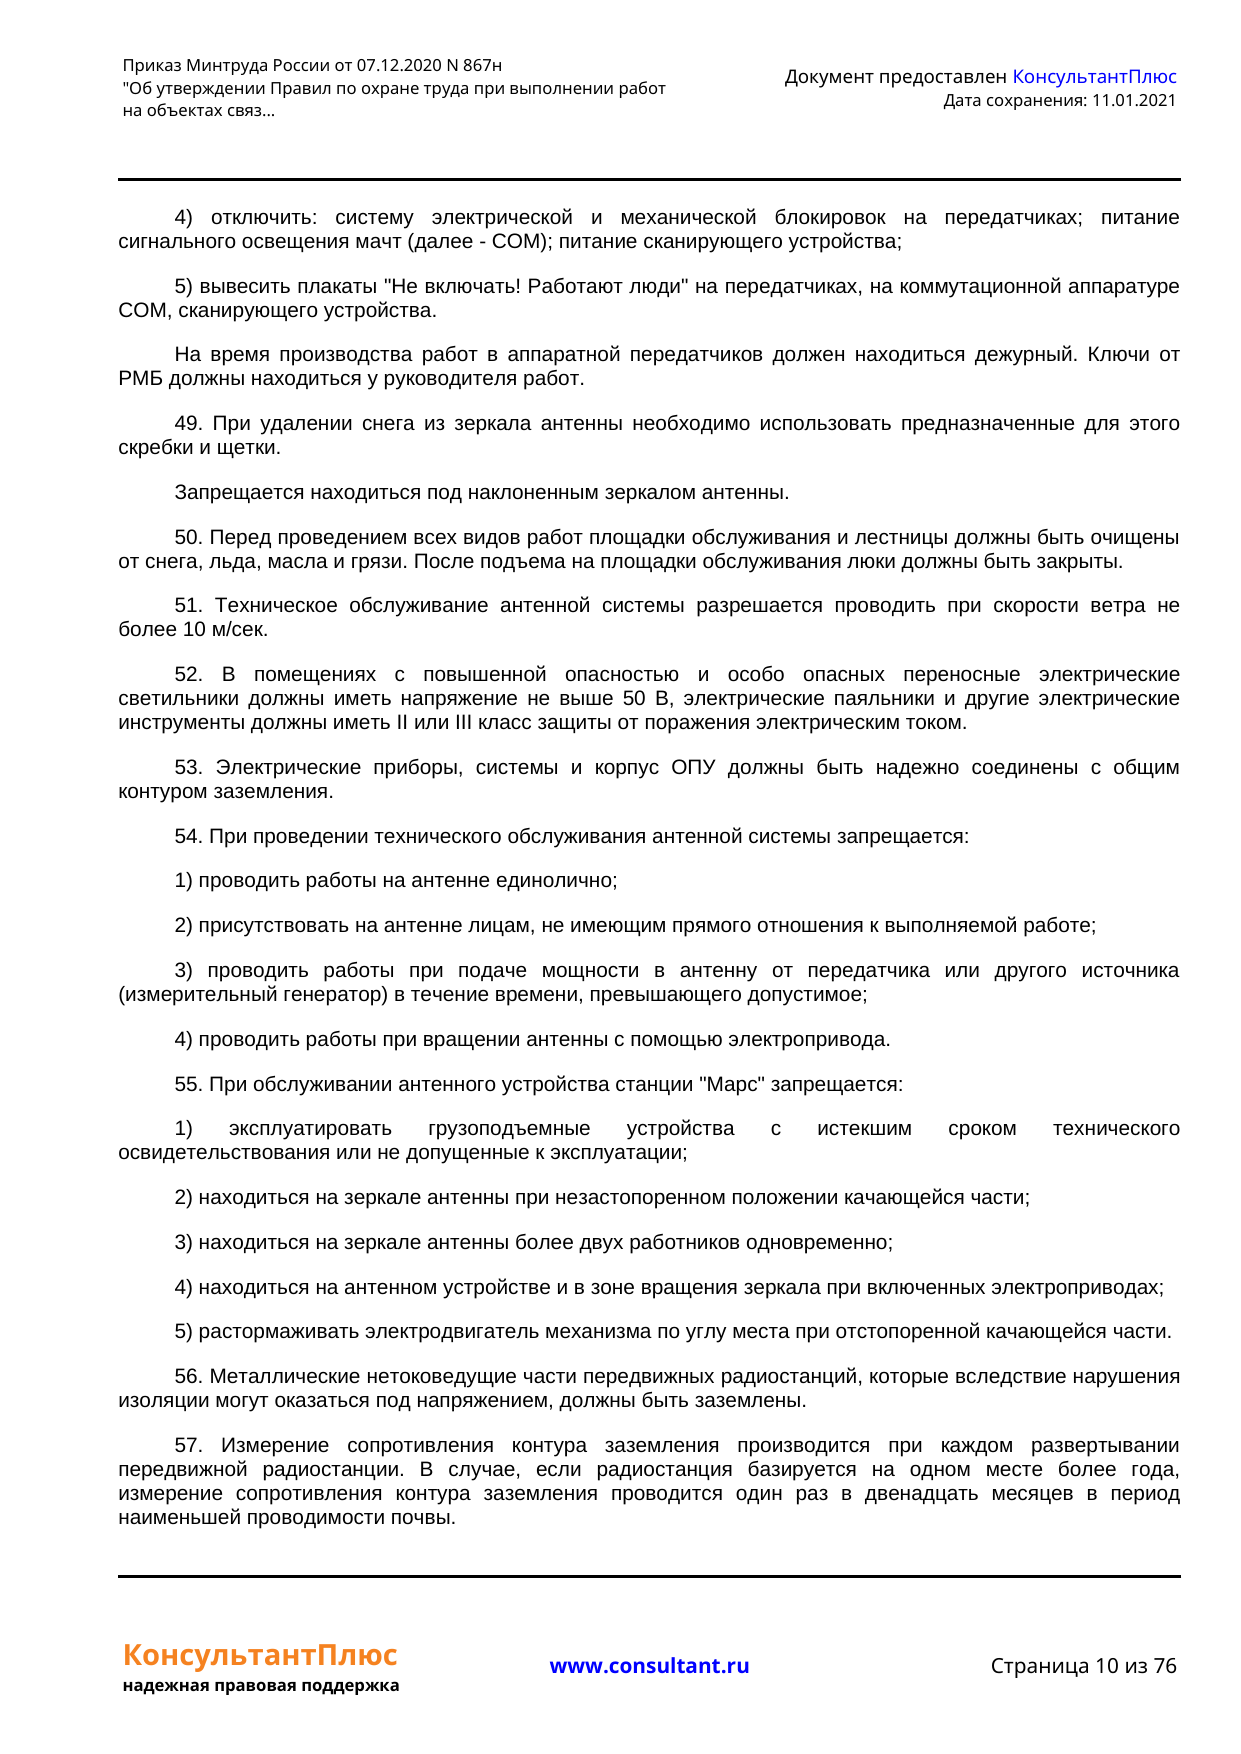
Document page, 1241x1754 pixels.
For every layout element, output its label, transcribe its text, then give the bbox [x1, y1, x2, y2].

text 2) присутствовать на антенне лицам, не имеющим прямого отношения к выполняемой работе; [118, 913, 1181, 937]
text 5) вывесить плакаты "Не включать! Работают люди" на передатчиках, на коммутационной аппаратуре СОМ, сканирующего устройства. [118, 273, 1181, 321]
text 2) находиться на зеркале антенны при незастопоренном положении качающейся части; [118, 1185, 1181, 1209]
text 4) проводить работы при вращении антенны с помощью электропривода. [118, 1027, 1181, 1051]
text 3) проводить работы при подаче мощности в антенну от передатчика или другого источника (измерительный генератор) в течение времени, превышающего допустимое; [118, 958, 1181, 1006]
text 4) отключить: систему электрической и механической блокировок на передатчиках; питание сигнального освещения мачт (далее - СОМ); питание сканирующего устройства; [118, 205, 1181, 253]
text 56. Металлические нетоковедущие части передвижных радиостанций, которые вследствие нарушения изоляции могут оказаться под напряжением, должны быть заземлены. [118, 1364, 1181, 1412]
text 54. При проведении технического обслуживания антенной системы запрещается: [118, 823, 1181, 847]
text 1) проводить работы на антенне единолично; [118, 868, 1181, 892]
text 53. Электрические приборы, системы и корпус ОПУ должны быть надежно соединены с общим контуром заземления. [118, 755, 1181, 803]
text 50. Перед проведением всех видов работ площадки обслуживания и лестницы должны быть очищены от снега, льда, масла и грязи. После подъема на площадки обслуживания люки должны быть закрыты. [118, 524, 1181, 572]
text На время производства работ в аппаратной передатчиков должен находиться дежурный. Ключи от РМБ должны находиться у руководителя работ. [118, 342, 1181, 390]
text 55. При обслуживании антенного устройства станции "Марс" запрещается: [118, 1071, 1181, 1095]
text 51. Техническое обслуживание антенной системы разрешается проводить при скорости ветра не более 10 м/сек. [118, 593, 1181, 641]
text 49. При удалении снега из зеркала антенны необходимо использовать предназначенные для этого скребки и щетки. [118, 411, 1181, 459]
text 4) находиться на антенном устройстве и в зоне вращения зеркала при включенных электроприводах; [118, 1274, 1181, 1298]
text 3) находиться на зеркале антенны более двух работников одновременно; [118, 1230, 1181, 1254]
text 52. В помещениях с повышенной опасностью и особо опасных переносные электрические светильники должны иметь напряжение не выше 50 В, электрические паяльники и другие электрические инструменты должны иметь II или III класс защиты от поражения электрическим током. [118, 662, 1181, 734]
text 1) эксплуатировать грузоподъемные устройства с истекшим сроком технического освидетельствования или не допущенные к эксплуатации; [118, 1116, 1181, 1164]
text 5) растормаживать электродвигатель механизма по углу места при отстопоренной качающейся части. [118, 1319, 1181, 1343]
text Запрещается находиться под наклоненным зеркалом антенны. [118, 480, 1181, 504]
text 57. Измерение сопротивления контура заземления производится при каждом развертывании передвижной радиостанции. В случае, если радиостанция базируется на одном месте более года, измерение сопротивления контура заземления проводится один раз в двенадцать месяцев в период наименьшей проводимости почвы. [118, 1433, 1181, 1529]
